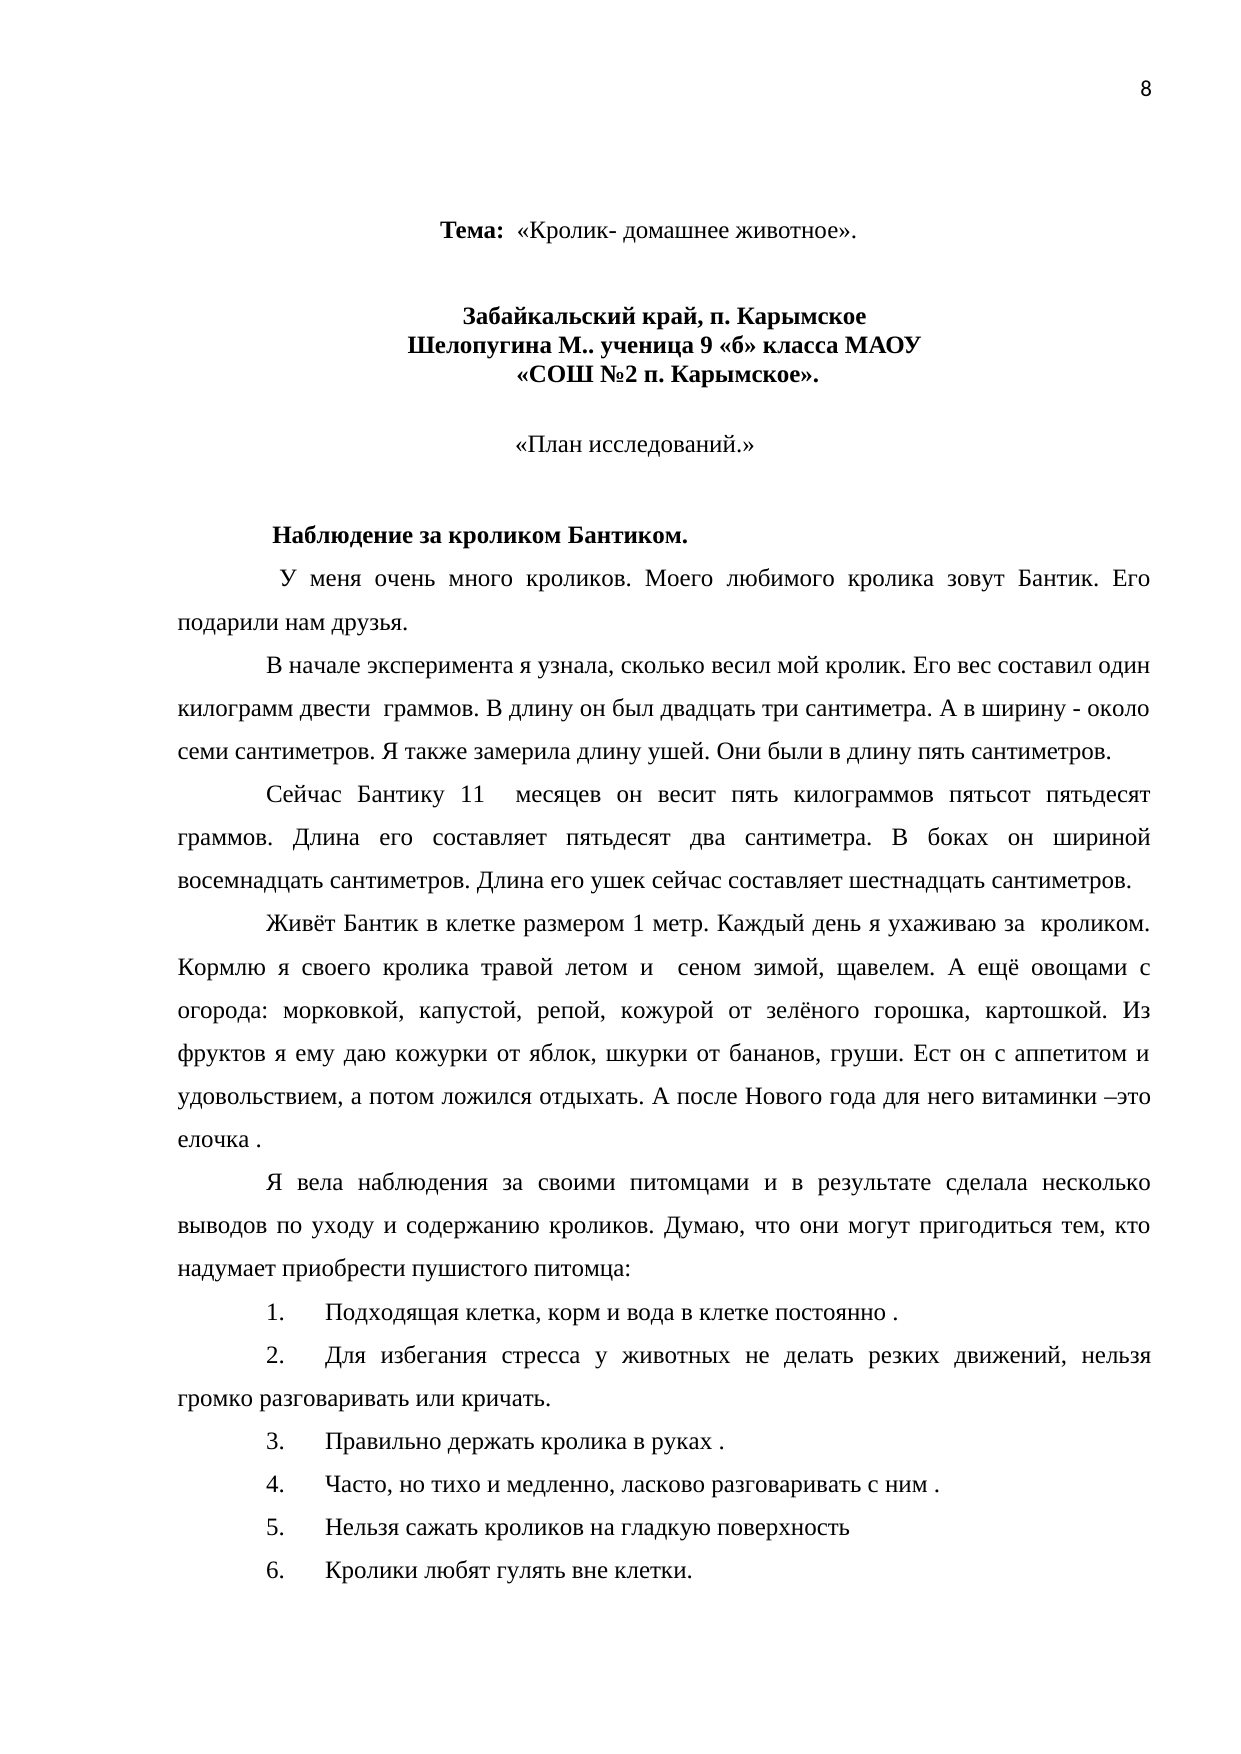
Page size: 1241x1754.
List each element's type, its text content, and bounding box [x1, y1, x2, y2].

text Сейчас Бантику 11 месяцев он весит пять килограммов пятьсот пятьдесят граммов. Длина его составляет пятьдесят два сантиметра. В боках он шириной восемнадцать сантиметров. Длина его ушек сейчас составляет шестнадцать сантиметров. [177, 779, 1152, 894]
text Живёт Бантик в клетке размером 1 метр. Каждый день я ухаживаю за кроликом. Кормлю я своего кролика травой летом и сеном зимой, щавелем. А ещё овощами с огорода: морковкой, капустой, репой, кожурой от зелёного горошка, картошкой. Из фруктов я ему даю кожурки от яблок, шкурки от бананов, груши. Ест он с аппетитом и удовольствием, а потом ложился отдыхать. А после Нового года для него витаминки –это елочка . [177, 908, 1152, 1153]
text 2. Для избегания стресса у животных не делать резких движений, нельзя громко разговаривать или кричать. [177, 1340, 1152, 1412]
text 4. Часто, но тихо и медленно, ласково разговаривать с ним . [177, 1469, 1152, 1498]
text 5. Нельзя сажать кроликов на гладкую поверхность [177, 1512, 1152, 1541]
text Забайкальский край, п. Карымское [177, 301, 1152, 330]
text «План исследований.» [177, 429, 1152, 458]
text Наблюдение за кроликом Бантиком. [177, 520, 1152, 549]
text У меня очень много кроликов. Моего любимого кролика зовут Бантик. Его подарили нам друзья. [177, 563, 1152, 635]
text Тема: «Кролик- домашнее животное». [177, 215, 1152, 244]
text Шелопугина М.. ученица 9 «б» класса МАОУ [177, 330, 1152, 359]
text 3. Правильно держать кролика в руках . [177, 1426, 1152, 1455]
text В начале эксперимента я узнала, сколько весил мой кролик. Его вес составил один килограмм двести граммов. В длину он был двадцать три сантиметра. А в ширину - около семи сантиметров. Я также замерила длину ушей. Они были в длину пять сантиметров. [177, 650, 1152, 765]
text 1. Подходящая клетка, корм и вода в клетке постоянно . [177, 1297, 1152, 1325]
text Я вела наблюдения за своими питомцами и в результате сделала несколько выводов по уходу и содержанию кроликов. Думаю, что они могут пригодиться тем, кто надумает приобрести пушистого питомца: [177, 1167, 1152, 1282]
text «СОШ №2 п. Карымское». [177, 359, 1152, 388]
text 6. Кролики любят гулять вне клетки. [177, 1555, 1152, 1584]
